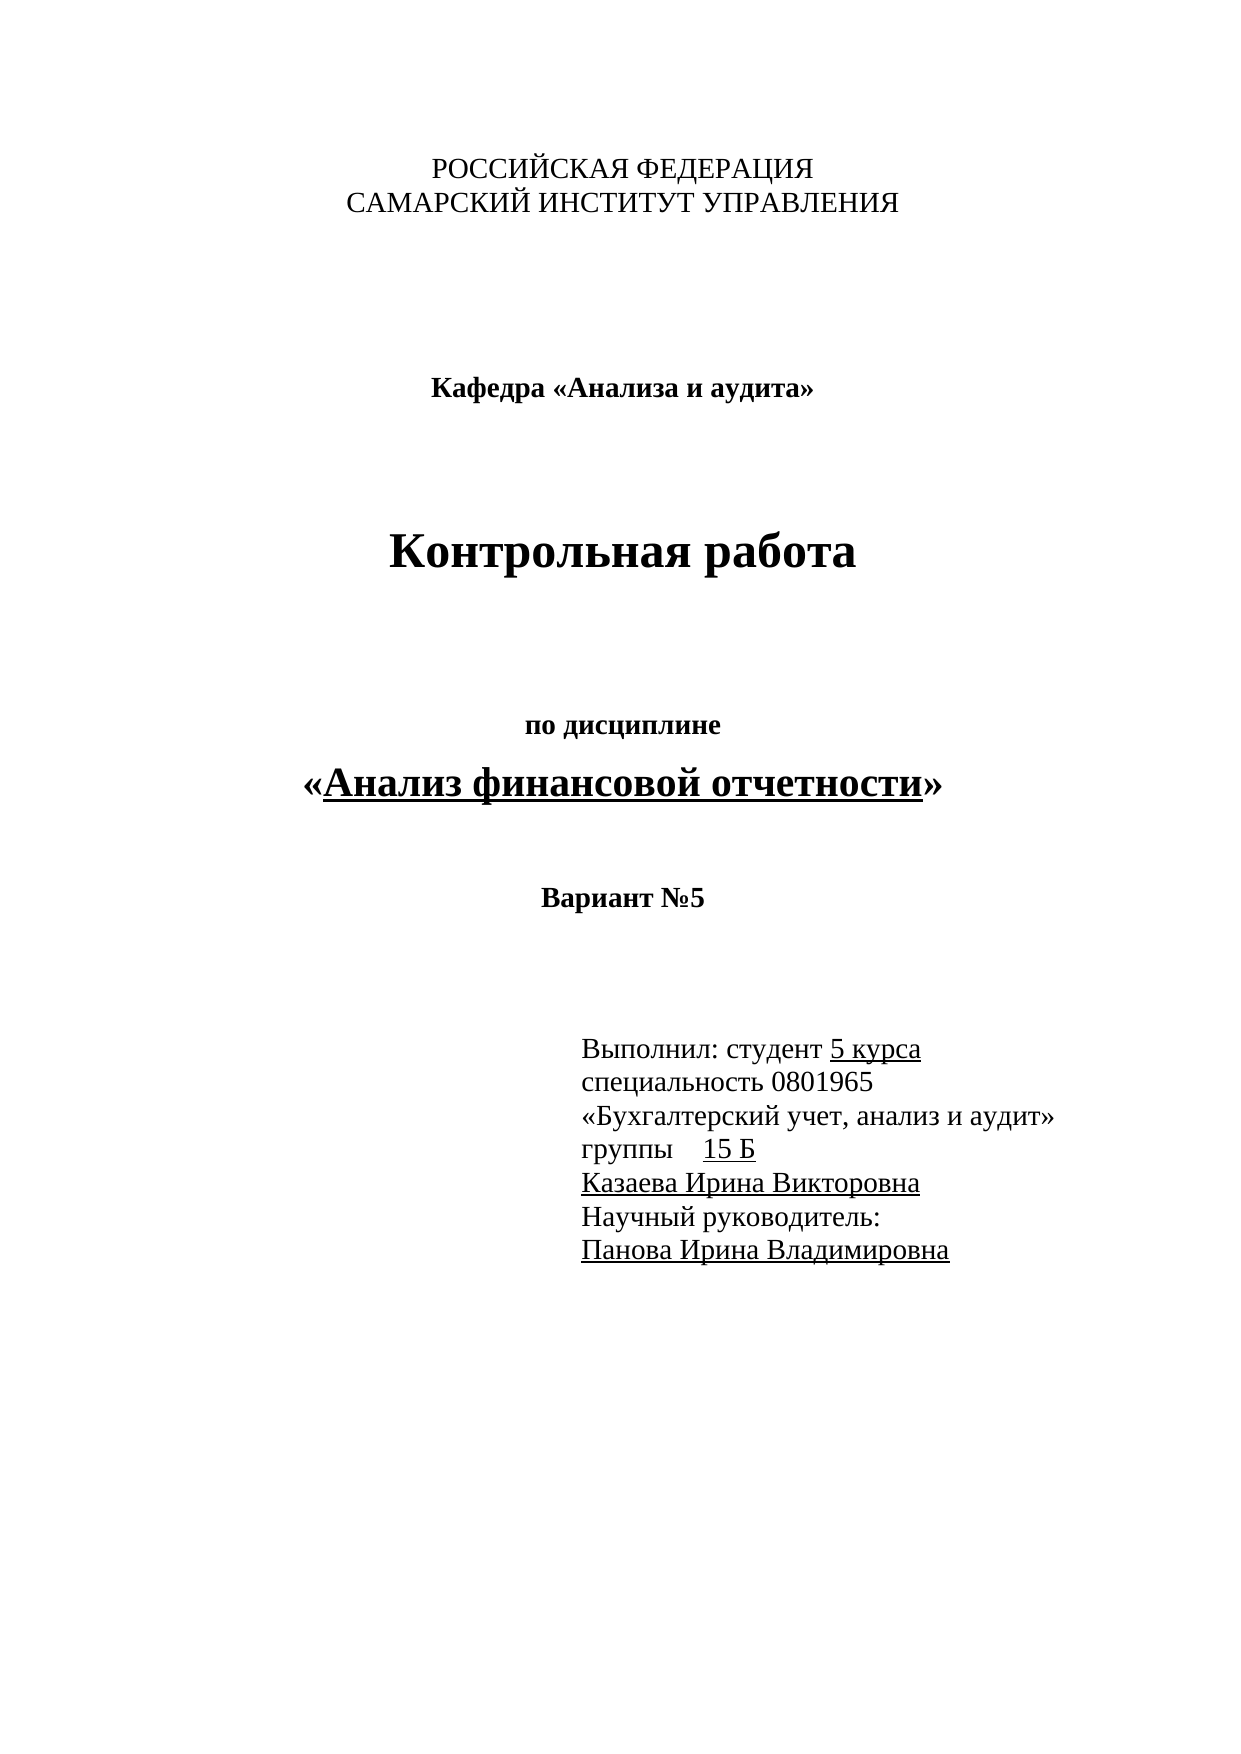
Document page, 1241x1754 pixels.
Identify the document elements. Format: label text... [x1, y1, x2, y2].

text Казаева Ирина Викторовна [581, 1165, 1152, 1199]
text Научный руководитель: [581, 1199, 1152, 1232]
text САМАРСКИЙ ИНСТИТУТ УПРАВЛЕНИЯ [94, 185, 1152, 219]
text Выполнил: студент 5 курса [581, 1031, 1152, 1064]
text по дисциплине [94, 707, 1152, 741]
text Контрольная работа [94, 521, 1152, 578]
text «Бухгалтерский учет, анализ и аудит» [581, 1098, 1152, 1132]
text «Анализ финансовой отчетности» [94, 758, 1152, 806]
text группы 15 Б [581, 1132, 1152, 1165]
text РОССИЙСКАЯ ФЕДЕРАЦИЯ [94, 152, 1152, 185]
text Кафедра «Анализа и аудита» [94, 370, 1152, 403]
text специальность 0801965 [581, 1064, 1152, 1098]
text Панова Ирина Владимировна [581, 1232, 1152, 1266]
text Вариант №5 [94, 880, 1152, 913]
